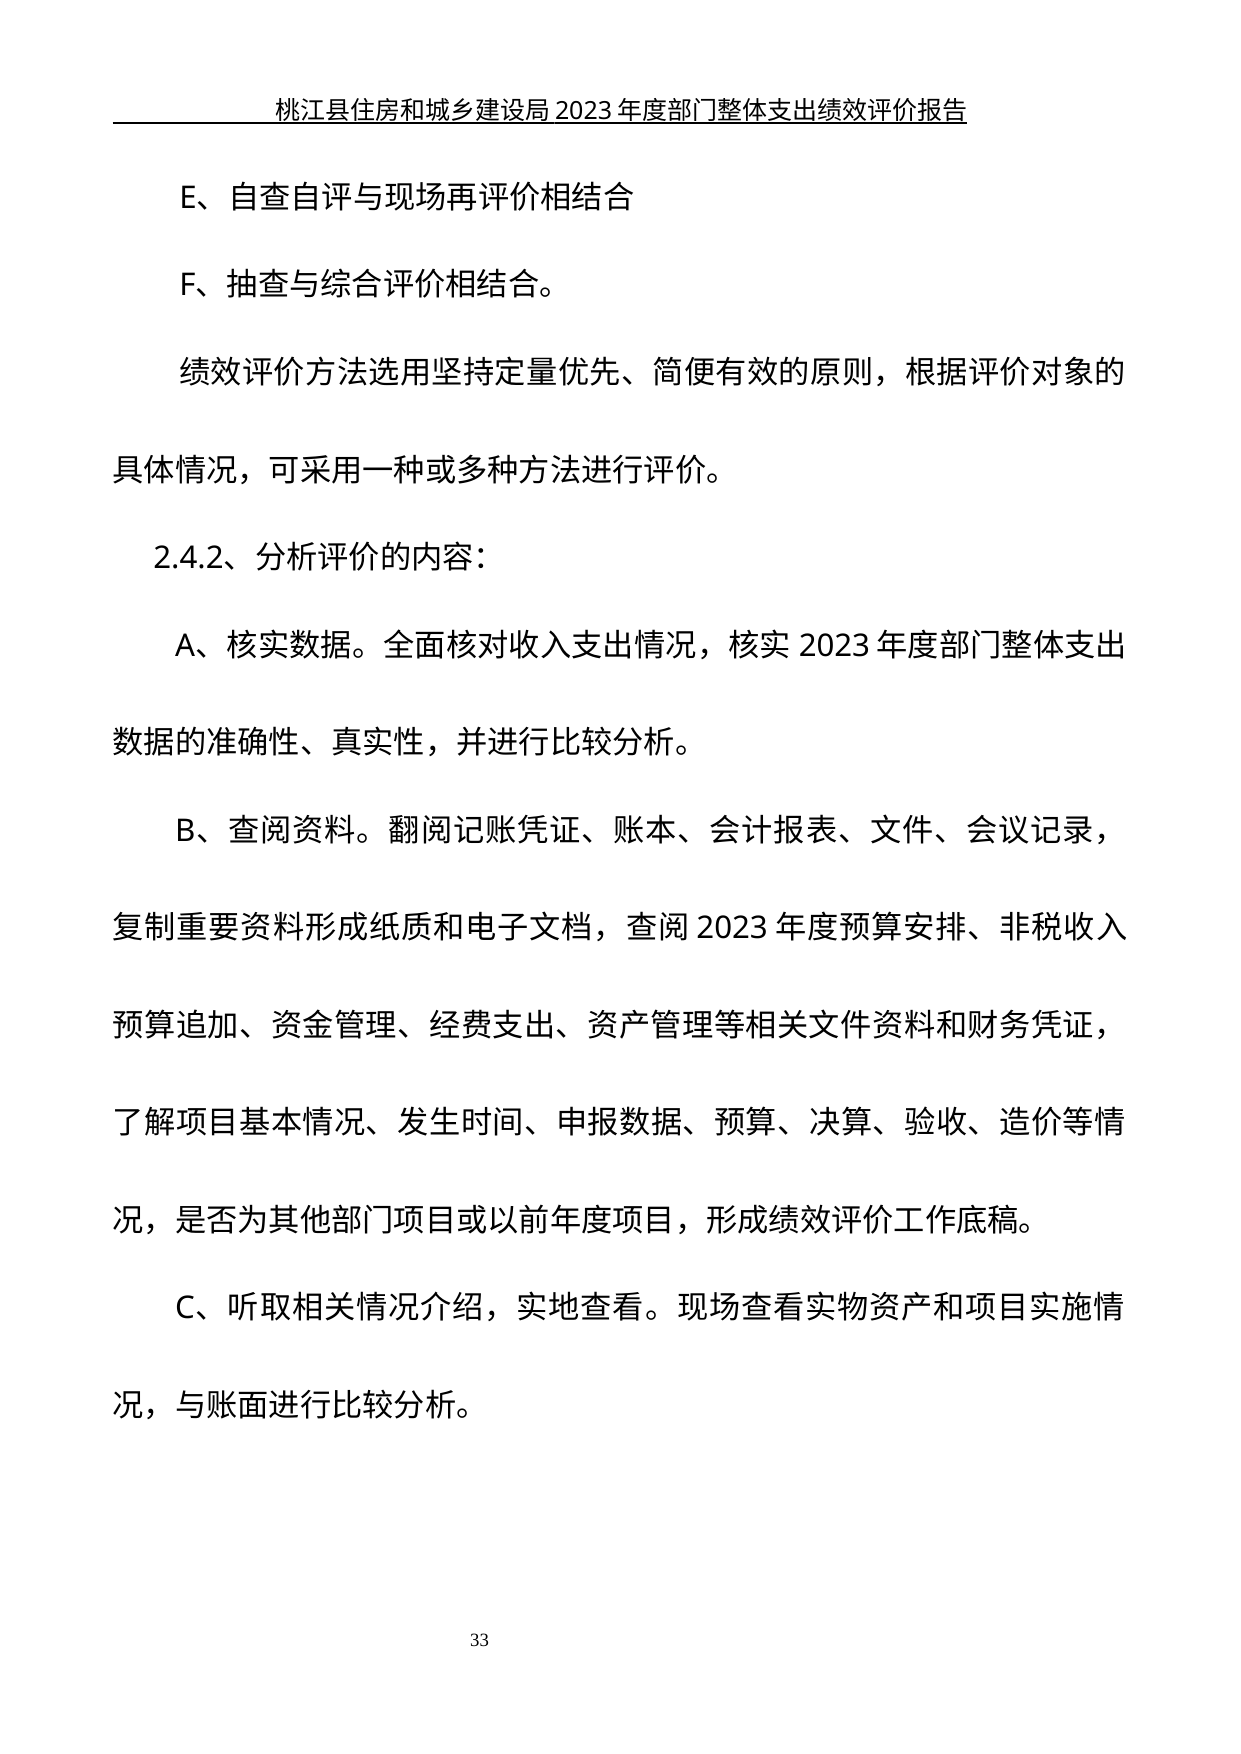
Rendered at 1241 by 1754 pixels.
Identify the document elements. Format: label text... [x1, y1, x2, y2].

text 绩效评价方法选用坚持定量优先、简便有效的原则，根据评价对象的具体情况，可采用一种或多种方法进行评价。 [112, 337, 1128, 500]
text C、听取相关情况介绍，实地查看。现场查看实物资产和项目实施情况，与账面进行比较分析。 [112, 1273, 1128, 1435]
text A、核实数据。全面核对收入支出情况，核实2023年度部门整体支出数据的准确性、真实性，并进行比较分析。 [112, 610, 1128, 773]
list 抽查与综合评价相结合。 [112, 250, 1128, 315]
list 自查自评与现场再评价相结合 [112, 162, 1128, 227]
text B、查阅资料。翻阅记账凭证、账本、会计报表、文件、会议记录，复制重要资料形成纸质和电子文档，查阅2023年度预算安排、非税收入、预算追加、资金管理、经费支出、资产管理等相关文件资料和财务凭证，了解项目基本情况、发生时间、申报数据、预算、决算、验收、造价等情况，是否为其他部门项目或以前年度项目，形成绩效评价工作底稿。 [112, 795, 1128, 1250]
text 2.4.2、分析评价的内容： [112, 522, 1128, 587]
